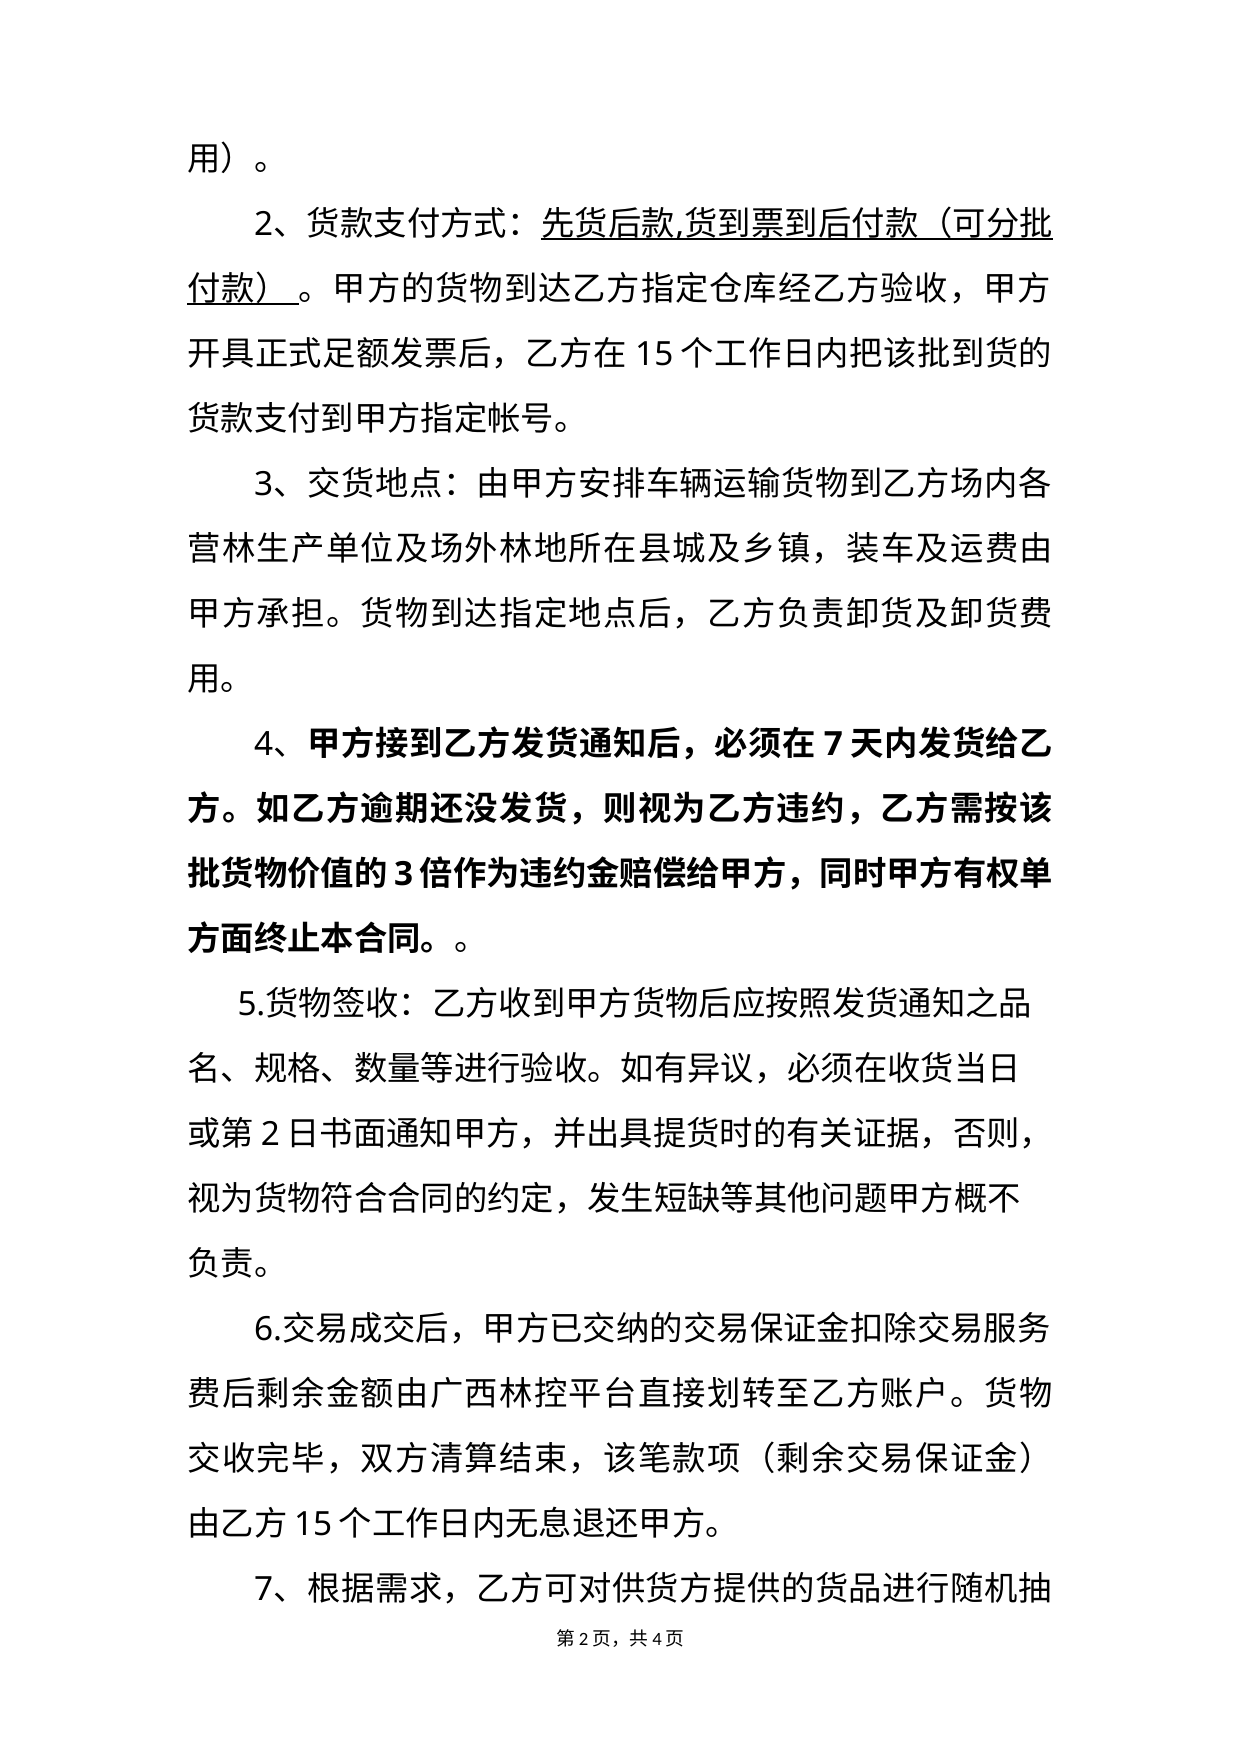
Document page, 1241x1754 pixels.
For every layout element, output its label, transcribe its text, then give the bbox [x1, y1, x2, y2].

text 2、货款支付方式：先货后款,货到票到后付款（可分批付款） 。甲方的货物到达乙方指定仓库经乙方验收，甲方开具正式足额发票后，乙方在15个工作日内把该批到货的货款支付到甲方指定帐号。 [187, 188, 1053, 448]
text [187, 123, 1053, 188]
text 6.交易成交后，甲方已交纳的交易保证金扣除交易服务费后剩余金额由广西林控平台直接划转至乙方账户。货物交收完毕，双方清算结束，该笔款项（剩余交易保证金）由乙方15个工作日内无息退还甲方。 [187, 1293, 1053, 1553]
list 5.货物签收：乙方收到甲方货物后应按照发货通知之品名、规格、数量等进行验收。如有异议，必须在收货当日或第2日书面通知甲方，并出具提货时的有关证据，否则，视为货物符合合同的约定，发生短缺等其他问题甲方概不负责。 [187, 968, 1053, 1293]
text 4、甲方接到乙方发货通知后，必须在7天内发货给乙方。如乙方逾期还没发货，则视为乙方违约，乙方需按该批货物价值的3倍作为违约金赔偿给甲方，同时甲方有权单方面终止本合同。。 [187, 708, 1053, 968]
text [187, 1553, 1053, 1618]
text 3、交货地点：由甲方安排车辆运输货物到乙方场内各营林生产单位及场外林地所在县城及乡镇，装车及运费由甲方承担。货物到达指定地点后，乙方负责卸货及卸货费用。 [187, 448, 1053, 708]
